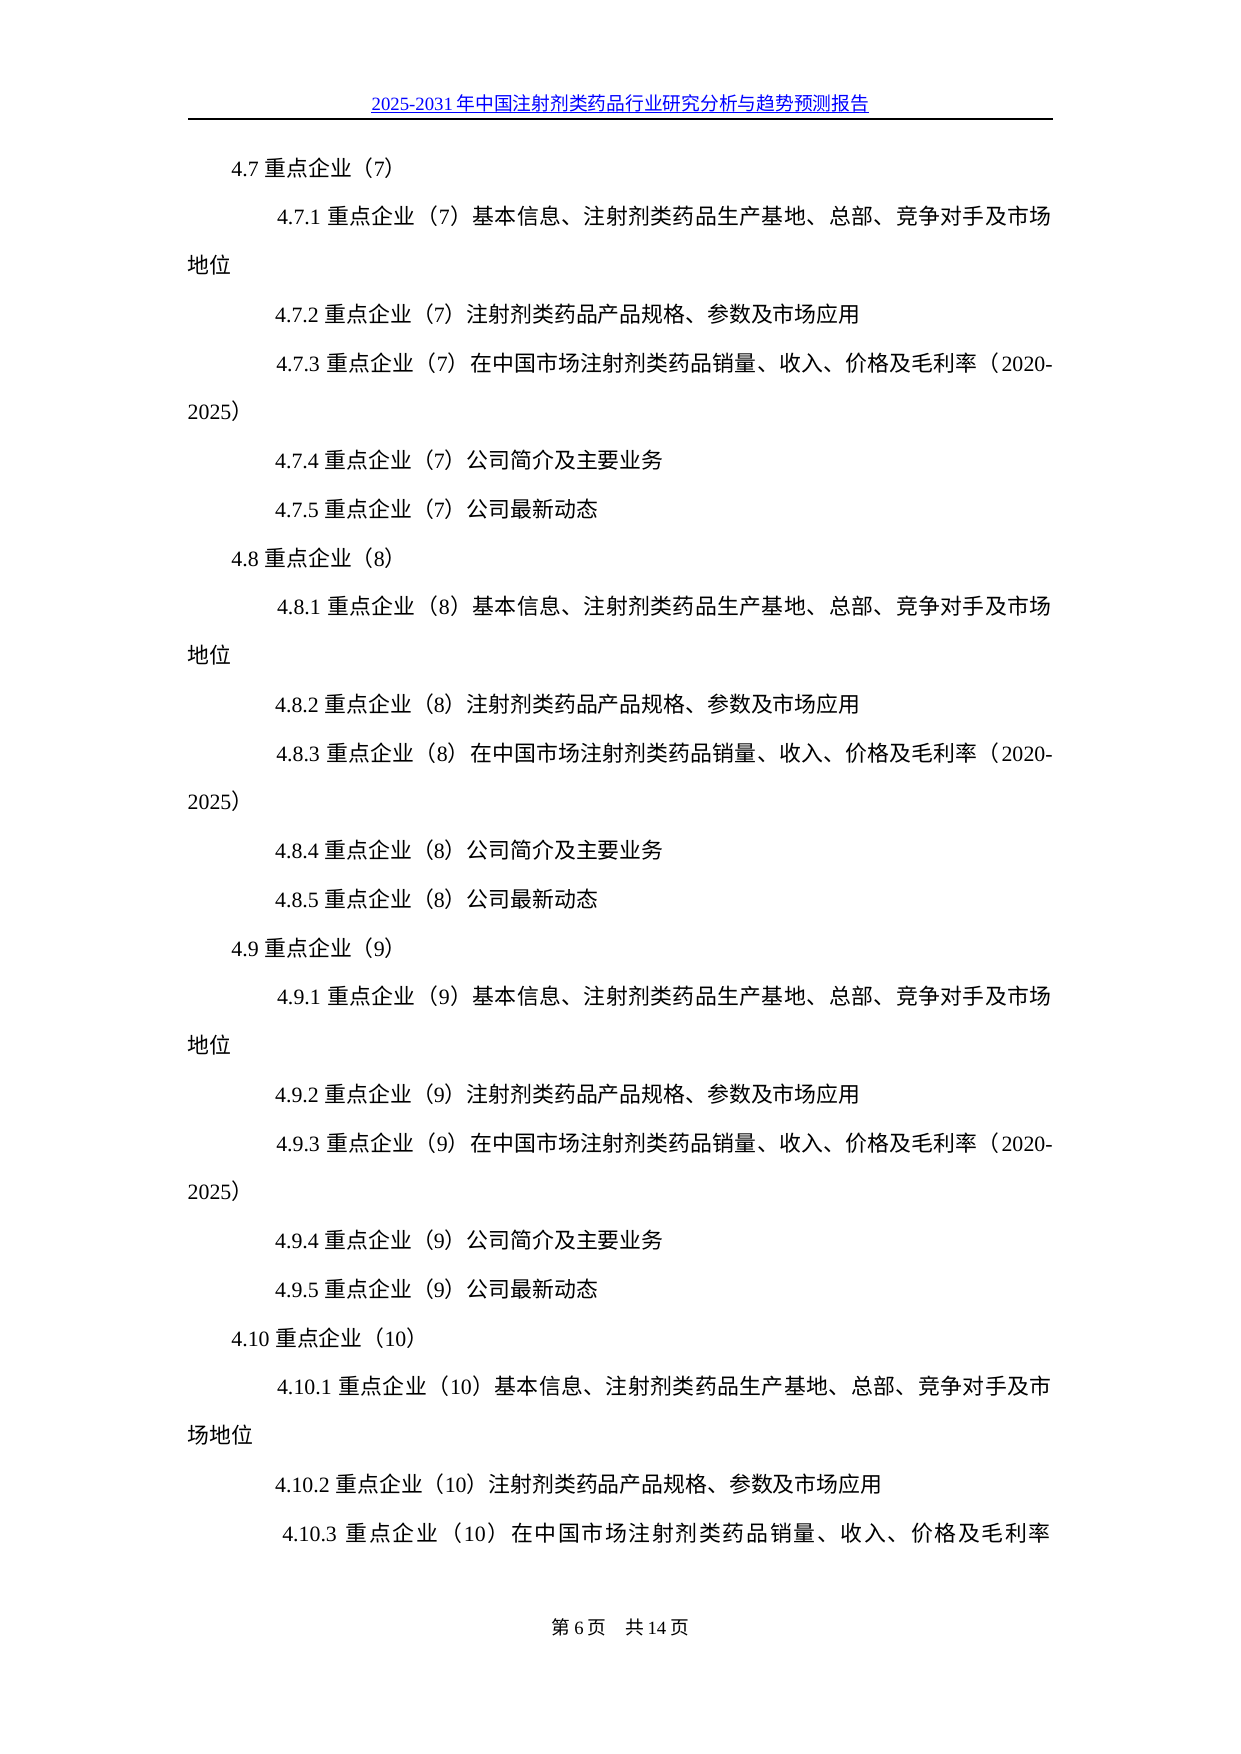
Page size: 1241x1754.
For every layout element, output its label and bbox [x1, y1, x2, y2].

text [187, 150, 1053, 1548]
